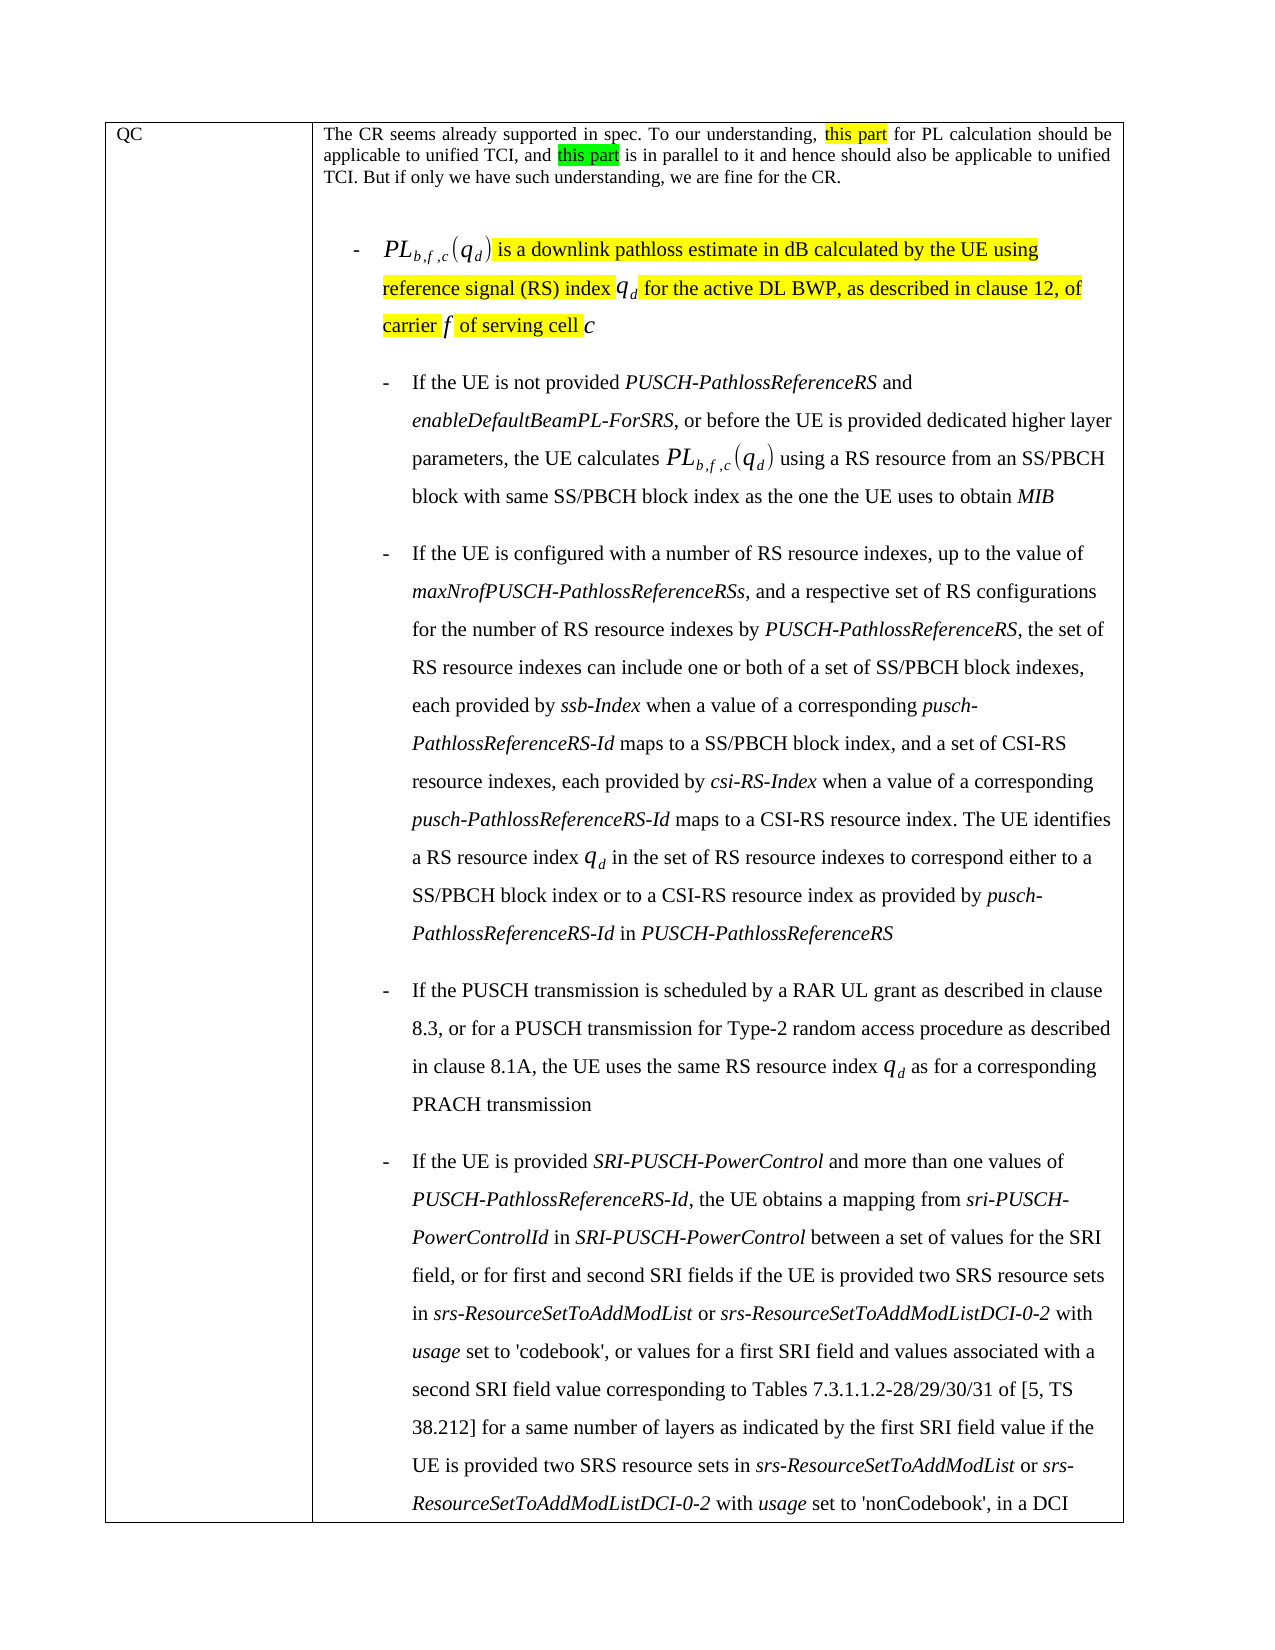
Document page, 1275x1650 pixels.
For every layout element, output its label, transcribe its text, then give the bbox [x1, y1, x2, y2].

table_cell QC [106, 123, 312, 1522]
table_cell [313, 123, 1123, 1522]
